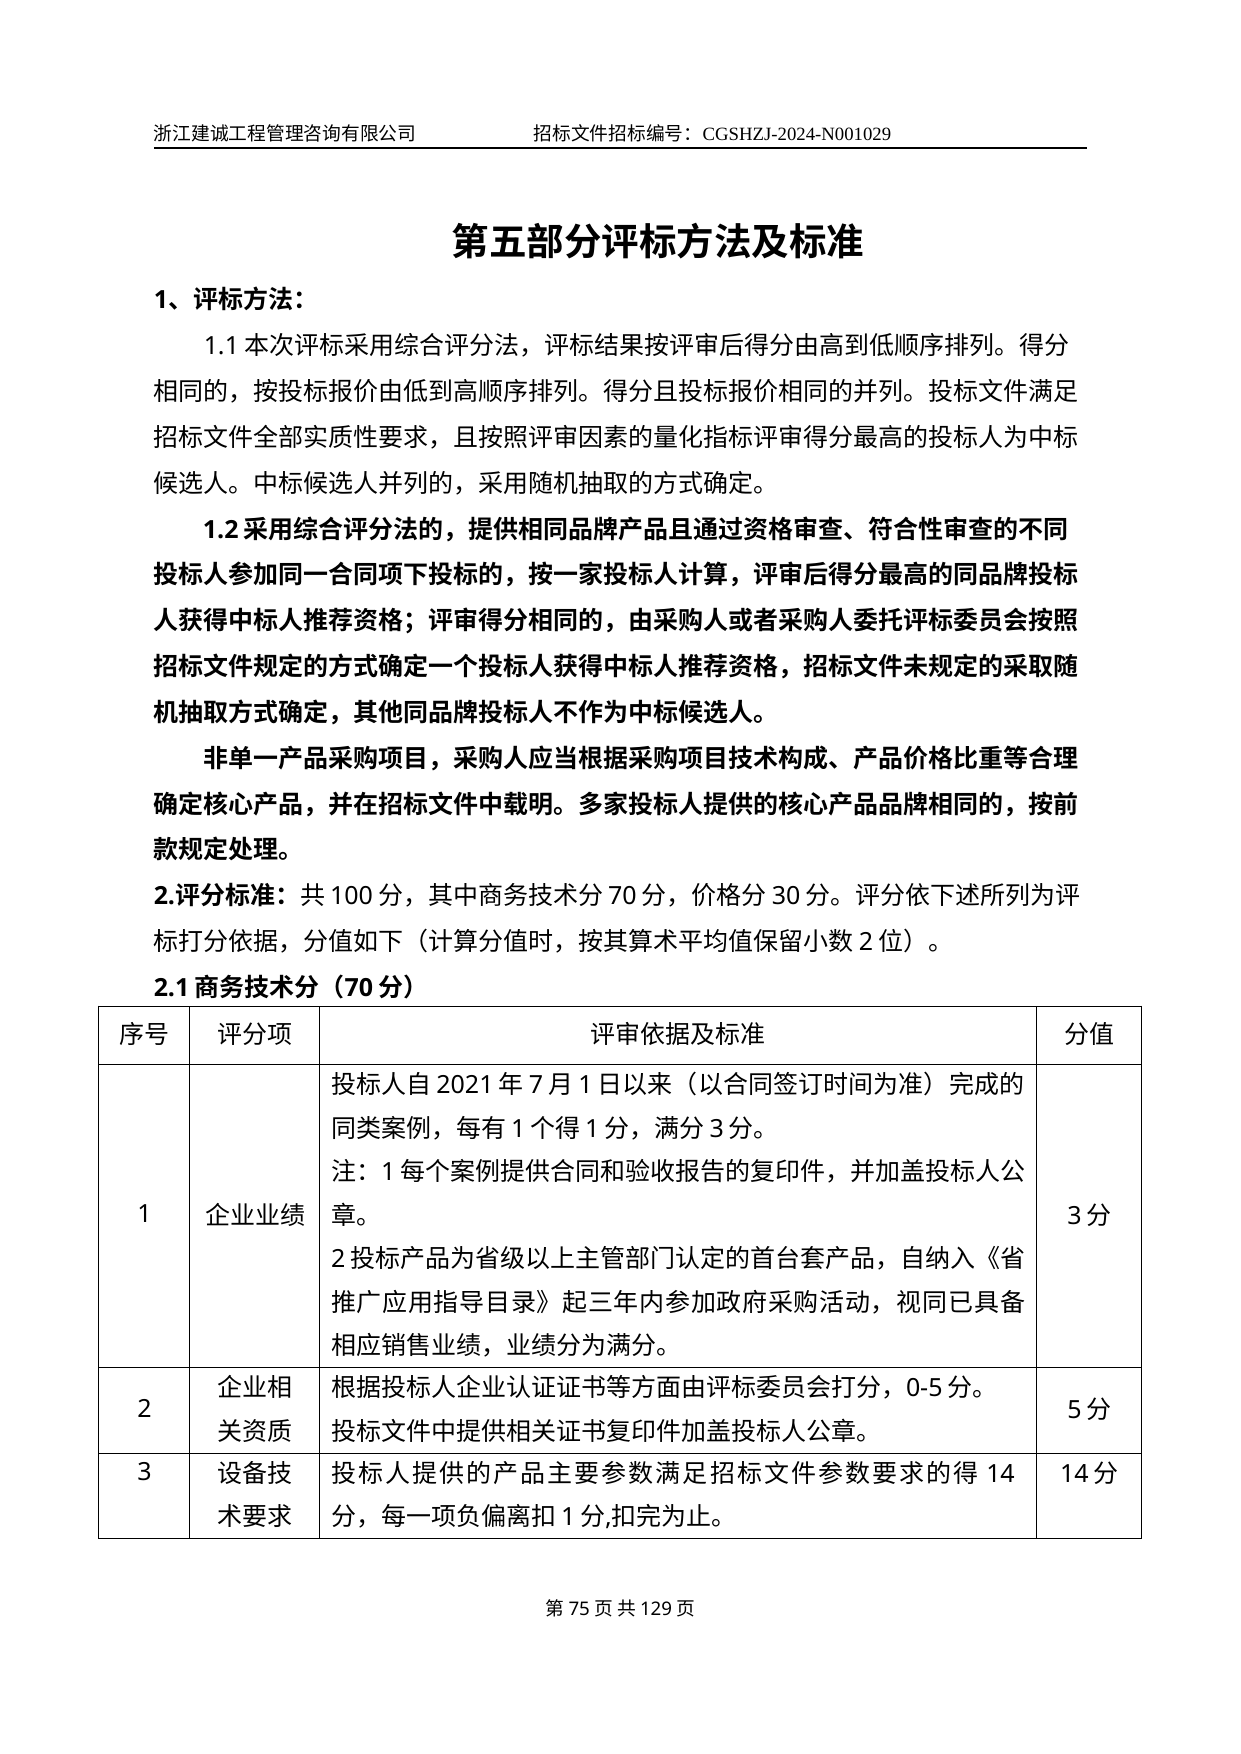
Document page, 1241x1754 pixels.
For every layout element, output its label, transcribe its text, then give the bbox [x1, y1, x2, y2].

text 1.2采用综合评分法的，提供相同品牌产品且通过资格审查、符合性审查的不同投标人参加同一合同项下投标的，按一家投标人计算，评审后得分最高的同品牌投标人获得中标人推荐资格；评审得分相同的，由采购人或者采购人委托评标委员会按照招标文件规定的方式确定一个投标人获得中标人推荐资格，招标文件未规定的采取随机抽取方式确定，其他同品牌投标人不作为中标候选人。 [153, 501, 1087, 731]
table_cell 企业业绩 [190, 1065, 319, 1367]
table_header 评分项 [190, 1007, 319, 1064]
text 第五部分评标方法及标准 [153, 189, 1087, 272]
table_cell 设备技术要求 [190, 1454, 319, 1538]
table_cell 3 [99, 1454, 189, 1538]
table_cell 投标人自2021年7月1日以来（以合同签订时间为准）完成的同类案例，每有1个得1分，满分3分。 注：1每个案例提供合同和验收报告的复印件，并加盖投标人公章。 2投标产品为省级以上主管部门认定的首台套产品，自纳入《省推广应用指导目录》起三年内参加政府采购活动，视同已具备相应销售业绩，业绩分为满分。 [320, 1065, 1036, 1367]
table_cell 1 [99, 1065, 189, 1367]
table_cell 2 [99, 1368, 189, 1452]
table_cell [320, 1454, 1036, 1538]
text 非单一产品采购项目，采购人应当根据采购项目技术构成、产品价格比重等合理确定核心产品，并在招标文件中载明。多家投标人提供的核心产品品牌相同的，按前款规定处理。 [153, 731, 1087, 868]
text 2.评分标准：共100分，其中商务技术分70分，价格分30分。评分依下述所列为评标打分依据，分值如下（计算分值时，按其算术平均值保留小数2位）。 [153, 868, 1087, 960]
table_cell 企业相关资质 [190, 1368, 319, 1452]
table_header 评审依据及标准 [320, 1007, 1036, 1064]
table_cell 14分 [1037, 1454, 1141, 1538]
text 2.1商务技术分（70分） [153, 960, 1087, 1006]
table_cell 5分 [1037, 1368, 1141, 1452]
table_header 分值 [1037, 1007, 1141, 1064]
text 1.1本次评标采用综合评分法，评标结果按评审后得分由高到低顺序排列。得分相同的，按投标报价由低到高顺序排列。得分且投标报价相同的并列。投标文件满足招标文件全部实质性要求，且按照评审因素的量化指标评审得分最高的投标人为中标候选人。中标候选人并列的，采用随机抽取的方式确定。 [153, 318, 1087, 501]
table_cell 3分 [1037, 1065, 1141, 1367]
text 1、评标方法： [153, 272, 1087, 318]
table_cell 根据投标人企业认证证书等方面由评标委员会打分，0-5分。 投标文件中提供相关证书复印件加盖投标人公章。 [320, 1368, 1036, 1452]
table_header 序号 [99, 1007, 189, 1064]
